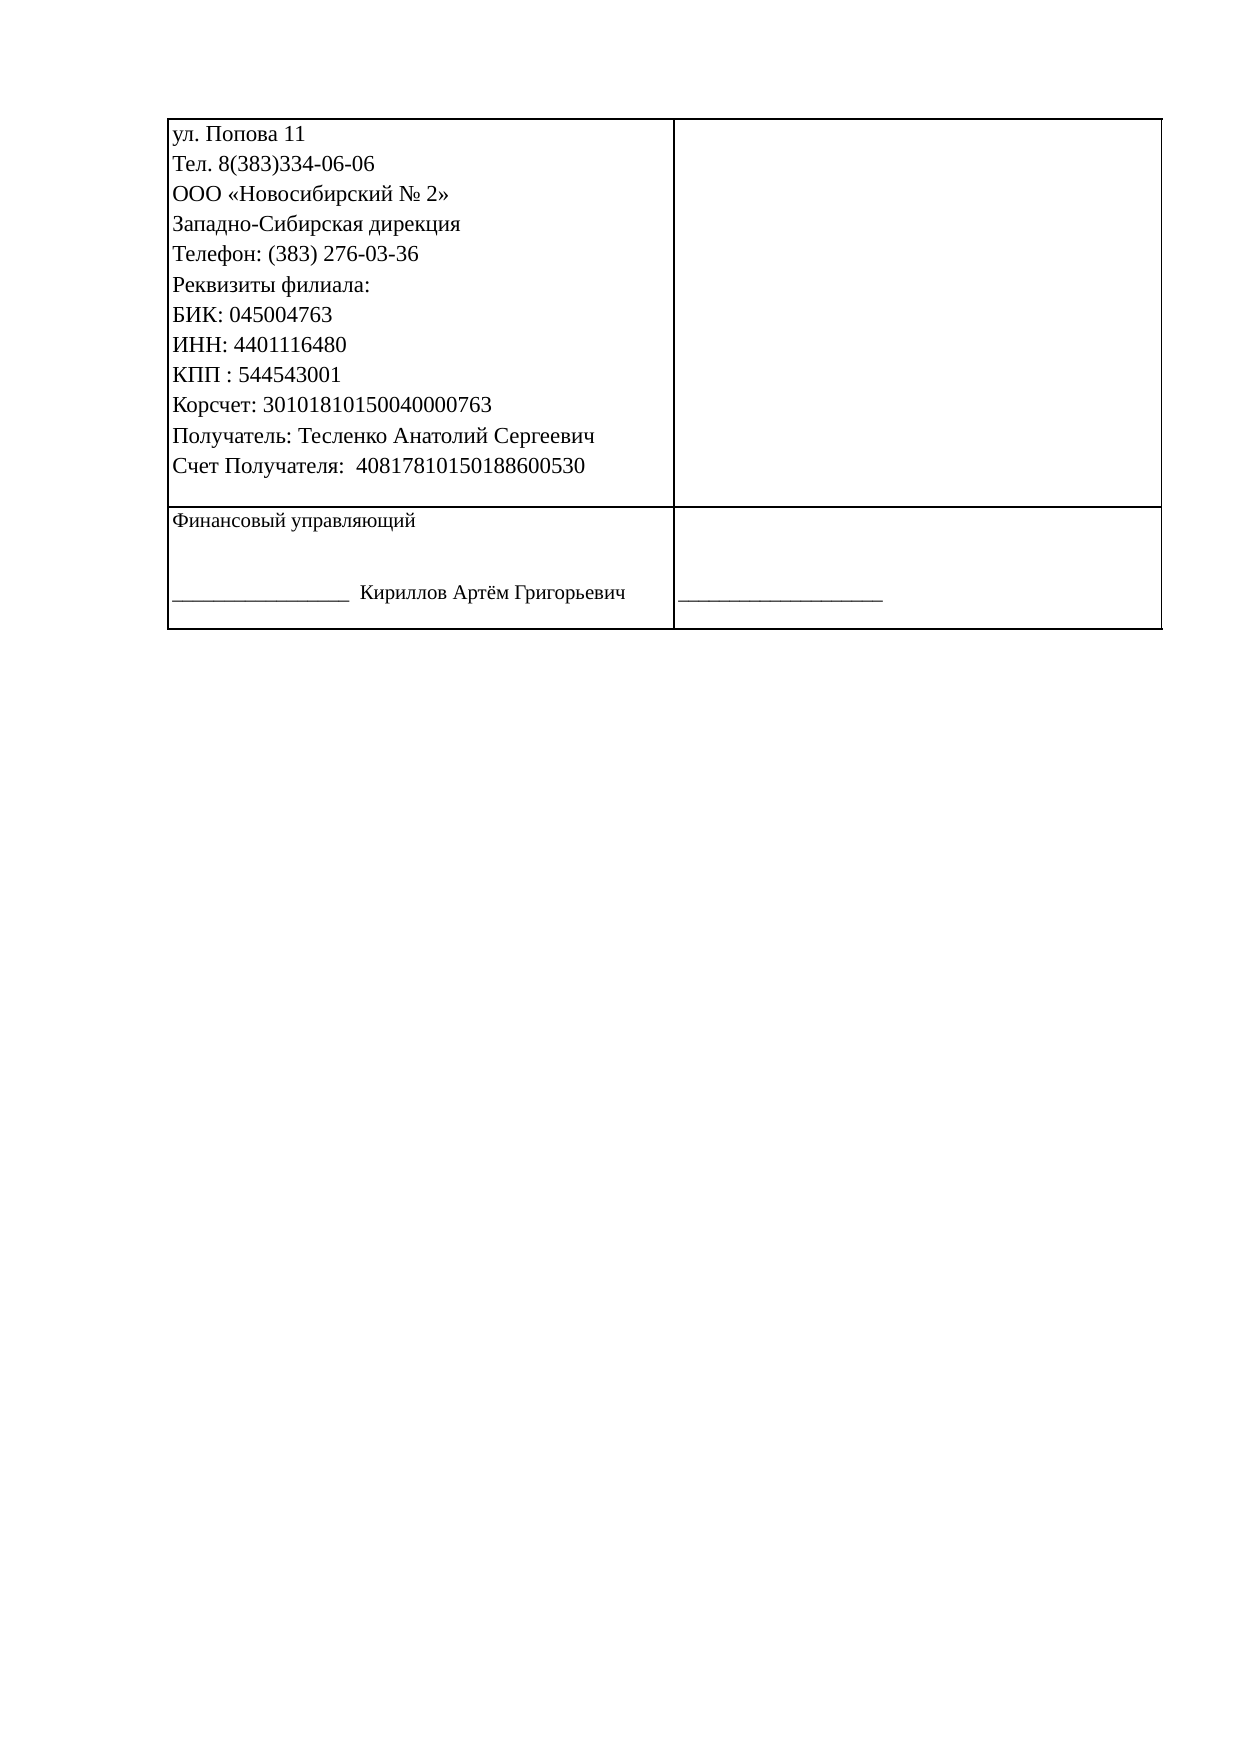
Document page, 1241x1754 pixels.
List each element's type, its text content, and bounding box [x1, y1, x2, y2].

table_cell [169, 120, 673, 506]
table_cell [675, 120, 1161, 506]
